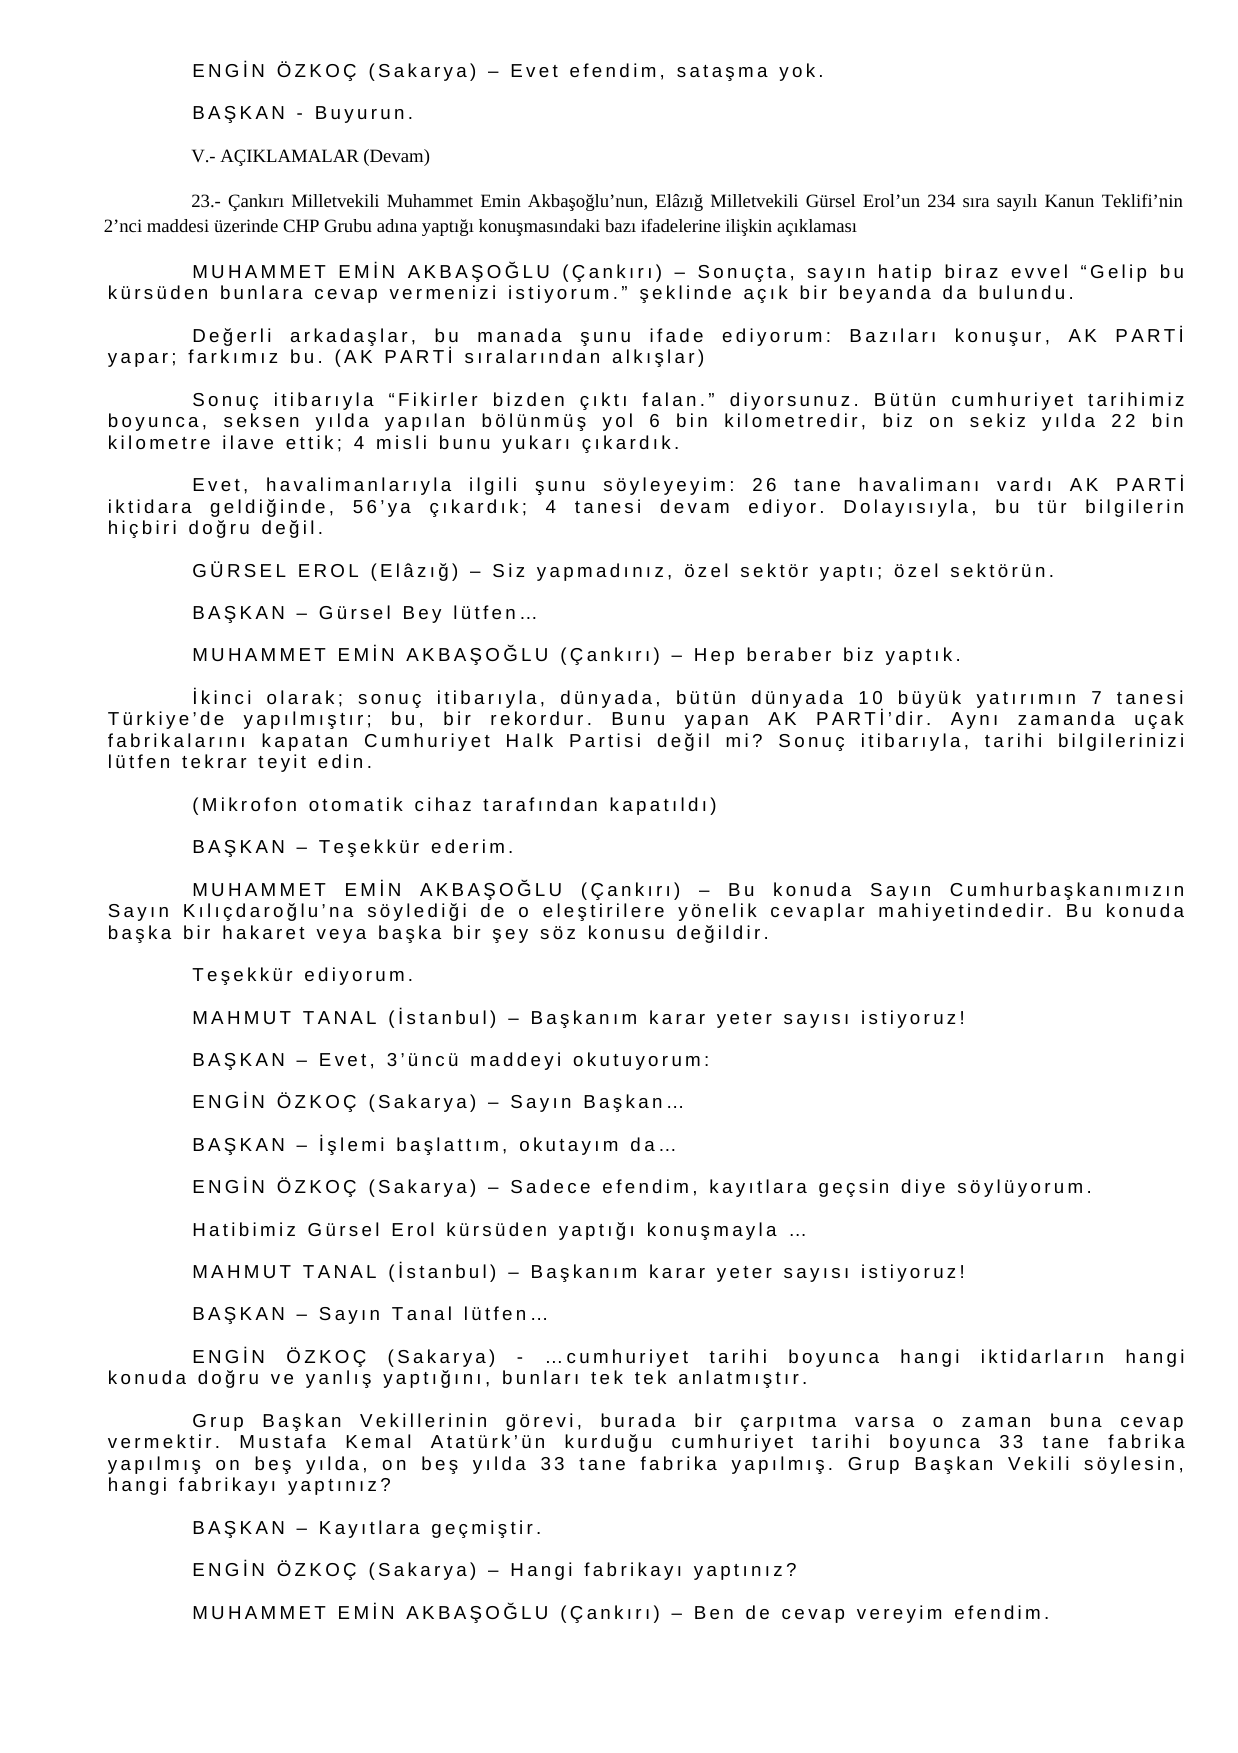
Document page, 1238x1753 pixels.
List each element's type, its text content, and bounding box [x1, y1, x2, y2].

text ENGİN ÖZKOÇ (Sakarya) - …cumhuriyet tarihi boyunca hangi iktidarların hangi konuda doğru ve yanlış yaptığını, bunları tek tek anlatmıştır. [108, 1346, 1186, 1389]
text ENGİN ÖZKOÇ (Sakarya) – Evet efendim, sataşma yok. [108, 60, 1186, 81]
text Teşekkür ediyorum. [108, 964, 1186, 986]
text BAŞKAN – Evet, 3’üncü maddeyi okutuyorum: [108, 1049, 1186, 1070]
text BAŞKAN – İşlemi başlattım, okutayım da… [108, 1134, 1186, 1155]
text GÜRSEL EROL (Elâzığ) – Siz yapmadınız, özel sektör yaptı; özel sektörün. [108, 559, 1186, 581]
text ENGİN ÖZKOÇ (Sakarya) – Hangi fabrikayı yaptınız? [108, 1559, 1186, 1581]
text MAHMUT TANAL (İstanbul) – Başkanım karar yeter sayısı istiyoruz! [108, 1006, 1186, 1028]
text BAŞKAN – Kayıtlara geçmiştir. [108, 1517, 1186, 1538]
text BAŞKAN - Buyurun. [108, 102, 1186, 124]
text MAHMUT TANAL (İstanbul) – Başkanım karar yeter sayısı istiyoruz! [108, 1261, 1186, 1282]
text (Mikrofon otomatik cihaz tarafından kapatıldı) [108, 794, 1186, 815]
text ENGİN ÖZKOÇ (Sakarya) – Sayın Başkan… [108, 1091, 1186, 1113]
text BAŞKAN – Teşekkür ederim. [108, 836, 1186, 858]
text MUHAMMET EMİN AKBAŞOĞLU (Çankırı) – Bu konuda Sayın Cumhurbaşkanımızın Sayın Kılıçdaroğlu’na söylediği de o eleştirilere yönelik cevaplar mahiyetindedir. Bu konuda başka bir hakaret veya başka bir şey söz konusu değildir. [108, 878, 1186, 943]
text ENGİN ÖZKOÇ (Sakarya) – Sadece efendim, kayıtlara geçsin diye söylüyorum. [108, 1176, 1186, 1198]
text İkinci olarak; sonuç itibarıyla, dünyada, bütün dünyada 10 büyük yatırımın 7 tanesi Türkiye’de yapılmıştır; bu, bir rekordur. Bunu yapan AK PARTİ’dir. Aynı zamanda uçak fabrikalarını kapatan Cumhuriyet Halk Partisi değil mi? Sonuç itibarıyla, tarihi bilgilerinizi lütfen tekrar teyit edin. [108, 687, 1186, 773]
text Hatibimiz Gürsel Erol kürsüden yaptığı konuşmayla … [108, 1218, 1186, 1240]
text V.- AÇIKLAMALAR (Devam) [103, 144, 1184, 166]
text BAŞKAN – Sayın Tanal lütfen… [108, 1303, 1186, 1325]
text MUHAMMET EMİN AKBAŞOĞLU (Çankırı) – Hep beraber biz yaptık. [108, 644, 1186, 666]
text Değerli arkadaşlar, bu manada şunu ifade ediyorum: Bazıları konuşur, AK PARTİ yapar; farkımız bu. (AK PARTİ sıralarından alkışlar) [108, 324, 1186, 368]
text Sonuç itibarıyla “Fikirler bizden çıktı falan.” diyorsunuz. Bütün cumhuriyet tarihimiz boyunca, seksen yılda yapılan bölünmüş yol 6 bin kilometredir, biz on sekiz yılda 22 bin kilometre ilave ettik; 4 misli bunu yukarı çıkardık. [108, 388, 1186, 453]
text MUHAMMET EMİN AKBAŞOĞLU (Çankırı) – Ben de cevap vereyim efendim. [108, 1601, 1186, 1623]
text Evet, havalimanlarıyla ilgili şunu söyleyeyim: 26 tane havalimanı vardı AK PARTİ iktidara geldiğinde, 56’ya çıkardık; 4 tanesi devam ediyor. Dolayısıyla, bu tür bilgilerin hiçbiri doğru değil. [108, 474, 1186, 539]
text BAŞKAN – Gürsel Bey lütfen… [108, 602, 1186, 623]
text Grup Başkan Vekillerinin görevi, burada bir çarpıtma varsa o zaman buna cevap vermektir. Mustafa Kemal Atatürk’ün kurduğu cumhuriyet tarihi boyunca 33 tane fabrika yapılmış on beş yılda, on beş yılda 33 tane fabrika yapılmış. Grup Başkan Vekili söylesin, hangi fabrikayı yaptınız? [108, 1409, 1186, 1496]
text MUHAMMET EMİN AKBAŞOĞLU (Çankırı) – Sonuçta, sayın hatip biraz evvel “Gelip bu kürsüden bunlara cevap vermenizi istiyorum.” şeklinde açık bir beyanda da bulundu. [108, 261, 1186, 304]
text 23.- Çankırı Milletvekili Muhammet Emin Akbaşoğlu’nun, Elâzığ Milletvekili Gürsel Erol’un 234 sıra sayılı Kanun Teklifi’nin 2’nci maddesi üzerinde CHP Grubu adına yaptığı konuşmasındaki bazı ifadelerine ilişkin açıklaması [103, 190, 1184, 236]
